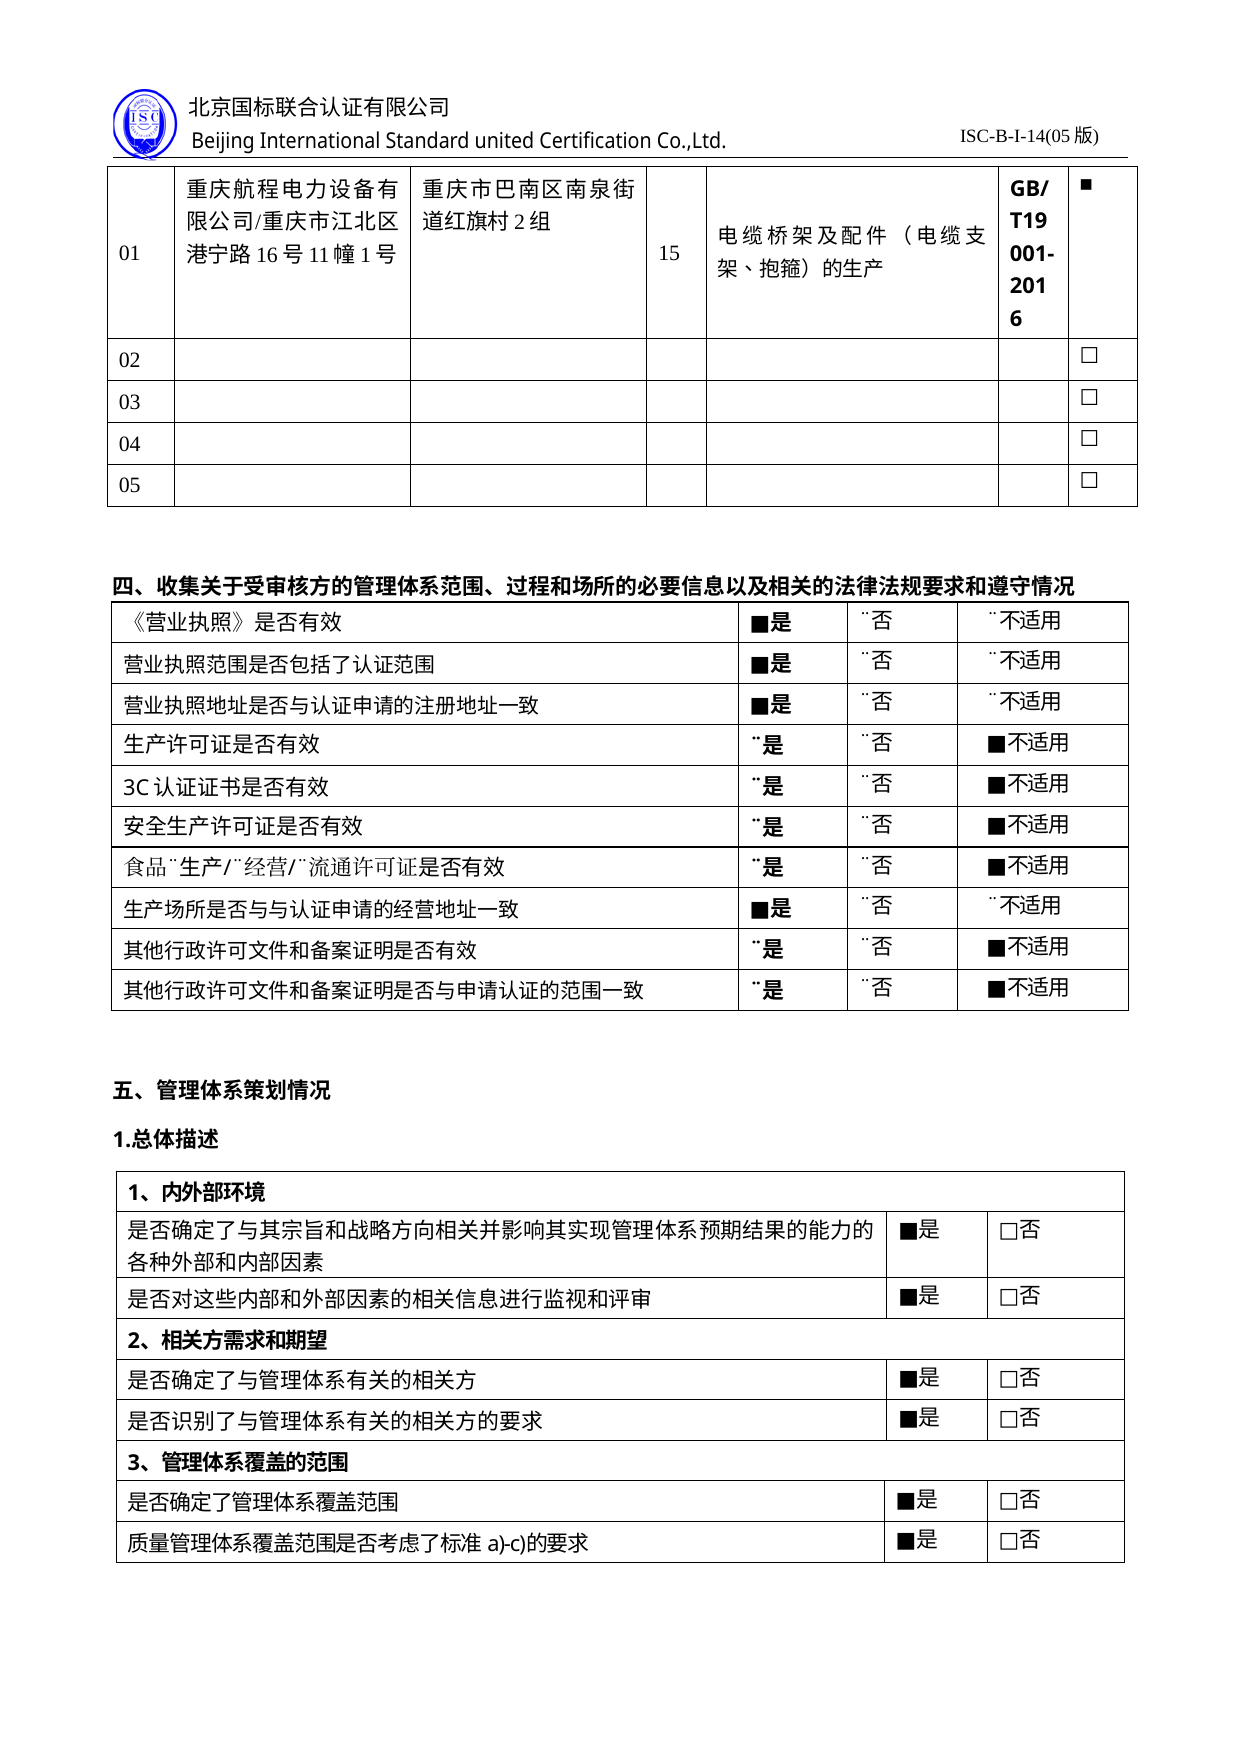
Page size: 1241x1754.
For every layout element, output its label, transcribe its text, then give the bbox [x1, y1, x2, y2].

table_cell [707, 381, 998, 422]
table_cell ■不适用 [958, 807, 1128, 846]
table_cell ■是 [887, 1278, 987, 1318]
table_cell ■不适用 [958, 970, 1128, 1010]
table_cell □否 [988, 1400, 1124, 1440]
table_cell 15 [647, 167, 706, 338]
table_cell GB/T19001-2016 [999, 167, 1068, 338]
table_cell ■是 [885, 1481, 987, 1521]
table_cell ■是 [739, 684, 847, 724]
table_header ¨否 [848, 603, 957, 642]
table_cell [707, 465, 998, 506]
table_cell ¨是 [739, 725, 847, 765]
table_cell 营业执照范围是否包括了认证范围 [112, 643, 738, 683]
table_header ■是 [739, 603, 847, 642]
table_cell 是否确定了管理体系覆盖范围 [117, 1481, 884, 1521]
table_cell 营业执照地址是否与认证申请的注册地址一致 [112, 684, 738, 724]
table_cell □否 [988, 1481, 1124, 1521]
table_cell [999, 465, 1068, 506]
table_cell [647, 423, 706, 464]
table_cell [411, 339, 646, 380]
table_cell [999, 423, 1068, 464]
table_cell 3、管理体系覆盖的范围 [117, 1441, 1124, 1480]
table_cell 安全生产许可证是否有效 [112, 807, 738, 846]
table_cell [707, 423, 998, 464]
table_cell ■是 [739, 888, 847, 928]
table_cell ¨否 [848, 807, 957, 846]
table_cell 重庆市巴南区南泉街道红旗村2组 [411, 167, 646, 338]
table_cell [411, 423, 646, 464]
table_cell 其他行政许可文件和备案证明是否与申请认证的范围一致 [112, 970, 738, 1010]
table_cell [999, 339, 1068, 380]
table_cell 食品¨生产/¨经营/¨流通许可证是否有效 [112, 848, 738, 887]
table_cell ¨是 [739, 848, 847, 887]
table_cell ■是 [887, 1360, 987, 1399]
table_cell [707, 339, 998, 380]
text 1.总体描述 [112, 1122, 1128, 1154]
table_cell 04 [108, 423, 174, 464]
table_cell ■不适用 [958, 725, 1128, 765]
table_cell ¨不适用 [958, 643, 1128, 683]
table_cell ¨不适用 [958, 888, 1128, 928]
table_cell ¨否 [848, 684, 957, 724]
table_cell [175, 339, 410, 380]
table_cell ¨否 [848, 929, 957, 969]
table_cell [647, 465, 706, 506]
table_cell ¨否 [848, 766, 957, 806]
table_cell [411, 465, 646, 506]
table_cell 05 [108, 465, 174, 506]
table_cell [175, 381, 410, 422]
table_cell ¨否 [848, 643, 957, 683]
table_cell ■是 [885, 1522, 987, 1562]
table_cell ■是 [887, 1400, 987, 1440]
table_cell 电缆桥架及配件（电缆支架、抱箍）的生产 [707, 167, 998, 338]
table_cell 是否确定了与管理体系有关的相关方 [117, 1360, 886, 1399]
picture [112, 89, 180, 161]
table_cell [1069, 167, 1137, 338]
table_cell ¨否 [848, 970, 957, 1010]
table_cell [647, 339, 706, 380]
table_cell 是否识别了与管理体系有关的相关方的要求 [117, 1400, 886, 1440]
table_cell □否 [988, 1212, 1124, 1277]
table_cell ¨否 [848, 848, 957, 887]
table_header ¨不适用 [958, 603, 1128, 642]
table_cell 生产场所是否与与认证申请的经营地址一致 [112, 888, 738, 928]
table_cell □否 [988, 1522, 1124, 1562]
table_cell 质量管理体系覆盖范围是否考虑了标准a)-c)的要求 [117, 1522, 884, 1562]
table_cell ■是 [739, 643, 847, 683]
table_cell ¨否 [848, 725, 957, 765]
table_cell [411, 381, 646, 422]
table_cell ■不适用 [958, 766, 1128, 806]
text 四、收集关于受审核方的管理体系范围、过程和场所的必要信息以及相关的法律法规要求和遵守情况 [112, 569, 1128, 601]
table_cell 是否对这些内部和外部因素的相关信息进行监视和评审 [117, 1278, 886, 1318]
table_cell 02 [108, 339, 174, 380]
table_cell ¨是 [739, 970, 847, 1010]
table_cell ■不适用 [958, 848, 1128, 887]
table_cell 3C认证证书是否有效 [112, 766, 738, 806]
table_cell 03 [108, 381, 174, 422]
table_cell ¨不适用 [958, 684, 1128, 724]
table_cell 重庆航程电力设备有限公司/重庆市江北区港宁路16号11幢1号 [175, 167, 410, 338]
table_cell ■是 [887, 1212, 987, 1277]
table_header 1、内外部环境 [117, 1172, 1124, 1211]
table_cell □否 [988, 1278, 1124, 1318]
table_header 《营业执照》是否有效 [112, 603, 738, 642]
table_cell [647, 381, 706, 422]
table_cell 生产许可证是否有效 [112, 725, 738, 765]
text 五、管理体系策划情况 [112, 1073, 1128, 1106]
table_cell ■不适用 [958, 929, 1128, 969]
table_cell □否 [988, 1360, 1124, 1399]
table_cell [999, 381, 1068, 422]
table_cell 是否确定了与其宗旨和战略方向相关并影响其实现管理体系预期结果的能力的各种外部和内部因素 [117, 1212, 886, 1277]
table_cell ¨否 [848, 888, 957, 928]
table_cell ¨是 [739, 766, 847, 806]
table_cell ¨是 [739, 929, 847, 969]
table_cell 01 [108, 167, 174, 338]
table_cell [175, 423, 410, 464]
table_cell 其他行政许可文件和备案证明是否有效 [112, 929, 738, 969]
table_cell [175, 465, 410, 506]
table_cell 2、相关方需求和期望 [117, 1319, 1124, 1358]
table_cell ¨是 [739, 807, 847, 846]
